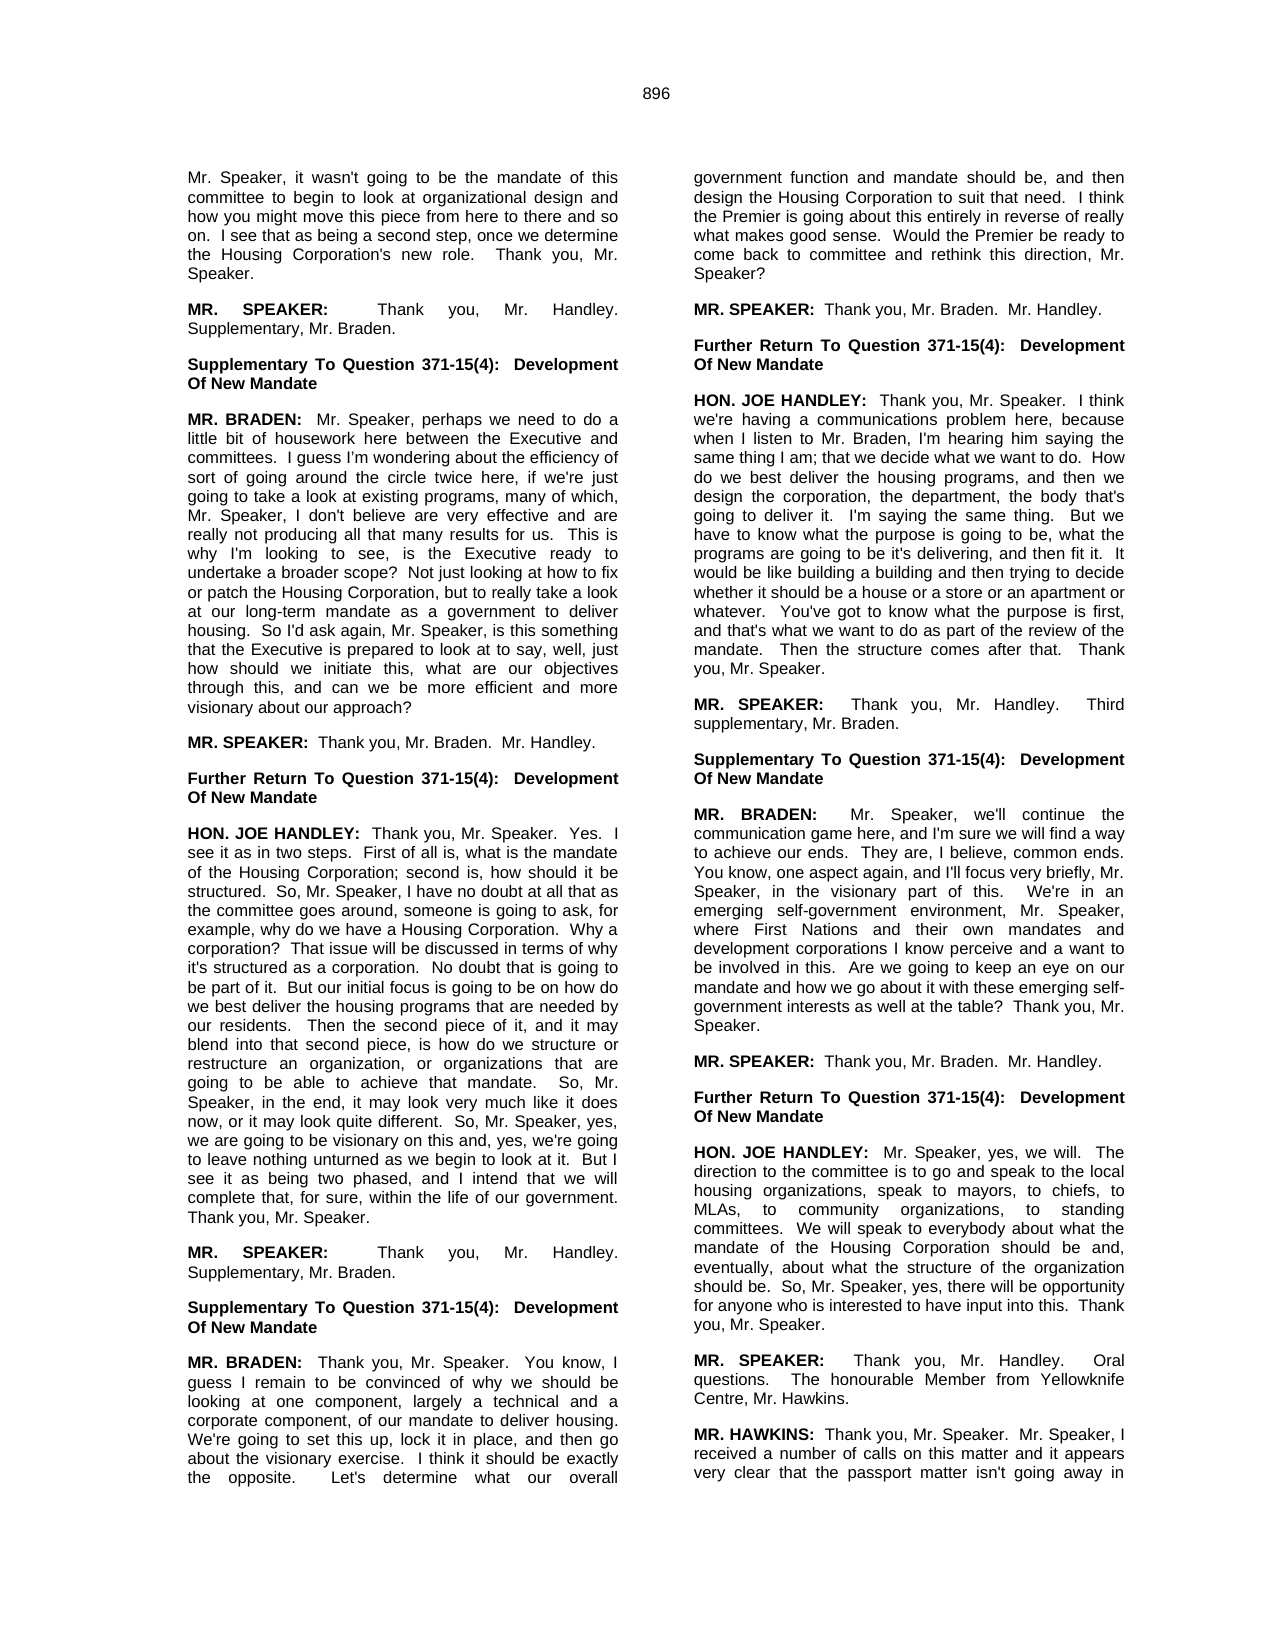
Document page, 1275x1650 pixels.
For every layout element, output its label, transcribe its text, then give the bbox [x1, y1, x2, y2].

text MR. SPEAKER: Thank you, Mr. Braden. Mr. Handley. [694, 300, 1125, 319]
text MR. BRADEN: Mr. Speaker, we'll continue the communication game here, and I'm sure we will find a way to achieve our ends. They are, I believe, common ends. You know, one aspect again, and I'll focus very briefly, Mr. Speaker, in the visionary part of this. We're in an emerging self-government environment, Mr. Speaker, where First Nations and their own mandates and development corporations I know perceive and a want to be involved in this. Are we going to keep an eye on our mandate and how we go about it with these emerging self-government interests as well at the table? Thank you, Mr. Speaker. [694, 805, 1125, 1035]
subtitle Further Return To Question 371-15(4): Development Of New Mandate [694, 336, 1125, 374]
text MR. SPEAKER: Thank you, Mr. Braden. Mr. Handley. [694, 1052, 1125, 1071]
subtitle Supplementary To Question 371-15(4): Development Of New Mandate [187, 1298, 619, 1337]
text HON. JOE HANDLEY: Thank you, Mr. Speaker. Yes. I see it as in two steps. First of all is, what is the mandate of the Housing Corporation; second is, how should it be structured. So, Mr. Speaker, I have no doubt at all that as the committee goes around, someone is going to ask, for example, why do we have a Housing Corporation. Why a corporation? That issue will be discussed in terms of why it's structured as a corporation. No doubt that is going to be part of it. But our initial focus is going to be on how do we best deliver the housing programs that are needed by our residents. Then the second piece of it, and it may blend into that second piece, is how do we structure or restructure an organization, or organizations that are going to be able to achieve that mandate. So, Mr. Speaker, in the end, it may look very much like it does now, or it may look quite different. So, Mr. Speaker, yes, we are going to be visionary on this and, yes, we're going to leave nothing unturned as we begin to look at it. But I see it as being two phased, and I intend that we will complete that, for sure, within the life of our government. Thank you, Mr. Speaker. [187, 824, 619, 1227]
text MR. SPEAKER: Thank you, Mr. Handley. Supplementary, Mr. Braden. [187, 1243, 619, 1282]
subtitle Further Return To Question 371-15(4): Development Of New Mandate [694, 1087, 1125, 1126]
text Mr. Speaker, it wasn't going to be the mandate of this committee to begin to look at organizational design and how you might move this piece from here to there and so on. I see that as being a second step, once we determine the Housing Corporation's new role. Thank you, Mr. Speaker. [187, 168, 619, 283]
text MR. SPEAKER: Thank you, Mr. Handley. Supplementary, Mr. Braden. [187, 300, 619, 338]
subtitle Further Return To Question 371-15(4): Development Of New Mandate [187, 769, 619, 807]
text MR. BRADEN: Thank you, Mr. Speaker. You know, I guess I remain to be convinced of why we should be looking at one component, largely a technical and a corporate component, of our mandate to deliver housing. We're going to set this up, lock it in place, and then go about the visionary exercise. I think it should be exactly the opposite. Let's determine what our overall government function and mandate should be, and then design the Housing Corporation to suit that need. I think the Premier is going about this entirely in reverse of really what makes good sense. Would the Premier be ready to come back to committee and rethink this direction, Mr. Speaker? [694, 168, 1125, 283]
subtitle Supplementary To Question 371-15(4): Development Of New Mandate [187, 355, 619, 393]
subtitle Supplementary To Question 371-15(4): Development Of New Mandate [694, 750, 1125, 788]
text MR. BRADEN: Mr. Speaker, perhaps we need to do a little bit of housework here between the Executive and committees. I guess I’m wondering about the efficiency of sort of going around the circle twice here, if we're just going to take a look at existing programs, many of which, Mr. Speaker, I don't believe are very effective and are really not producing all that many results for us. This is why I'm looking to see, is the Executive ready to undertake a broader scope? Not just looking at how to fix or patch the Housing Corporation, but to really take a look at our long-term mandate as a government to deliver housing. So I'd ask again, Mr. Speaker, is this something that the Executive is prepared to look at to say, well, just how should we initiate this, what are our objectives through this, and can we be more efficient and more visionary about our approach? [187, 410, 619, 717]
text MR. SPEAKER: Thank you, Mr. Braden. Mr. Handley. [187, 733, 619, 752]
text MR. SPEAKER: Thank you, Mr. Handley. Oral questions. The honourable Member from Yellowknife Centre, Mr. Hawkins. [694, 1351, 1125, 1408]
text MR. BRADEN: Thank you, Mr. Speaker. You know, I guess I remain to be convinced of why we should be looking at one component, largely a technical and a corporate component, of our mandate to deliver housing. We're going to set this up, lock it in place, and then go about the visionary exercise. I think it should be exactly the opposite. Let's determine what our overall government function and mandate should be, and then design the Housing Corporation to suit that need. I think the Premier is going about this entirely in reverse of really what makes good sense. Would the Premier be ready to come back to committee and rethink this direction, Mr. Speaker? [187, 1353, 619, 1487]
text HON. JOE HANDLEY: Thank you, Mr. Speaker. I think we're having a communications problem here, because when I listen to Mr. Braden, I'm hearing him saying the same thing I am; that we decide what we want to do. How do we best deliver the housing programs, and then we design the corporation, the department, the body that's going to deliver it. I'm saying the same thing. But we have to know what the purpose is going to be, what the programs are going to be it's delivering, and then fit it. It would be like building a building and then trying to decide whether it should be a house or a store or an apartment or whatever. You've got to know what the purpose is first, and that's what we want to do as part of the review of the mandate. Then the structure comes after that. Thank you, Mr. Speaker. [694, 391, 1125, 678]
text HON. JOE HANDLEY: Mr. Speaker, yes, we will. The direction to the committee is to go and speak to the local housing organizations, speak to mayors, to chiefs, to MLAs, to community organizations, to standing committees. We will speak to everybody about what the mandate of the Housing Corporation should be and, eventually, about what the structure of the organization should be. So, Mr. Speaker, yes, there will be opportunity for anyone who is interested to have input into this. Thank you, Mr. Speaker. [694, 1142, 1125, 1334]
text MR. SPEAKER: Thank you, Mr. Handley. Third supplementary, Mr. Braden. [694, 695, 1125, 733]
